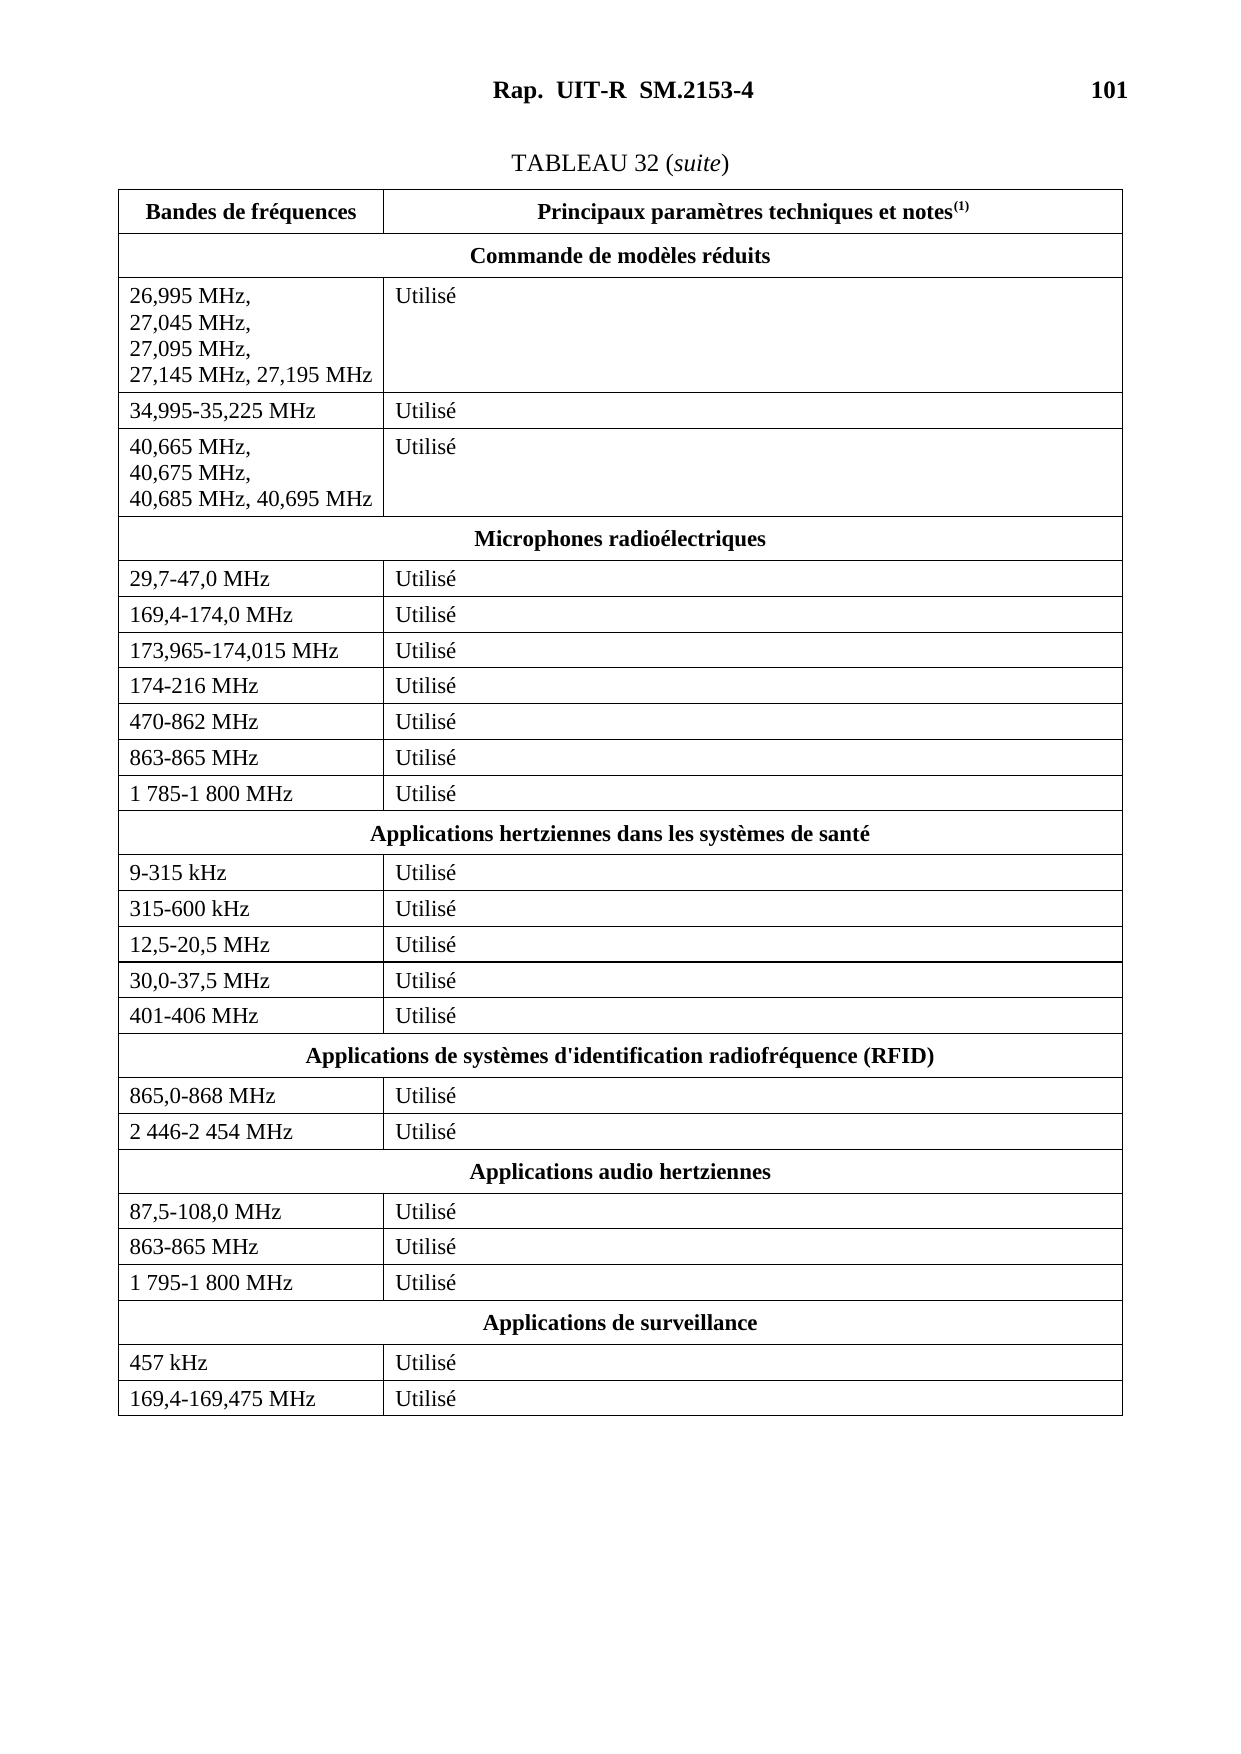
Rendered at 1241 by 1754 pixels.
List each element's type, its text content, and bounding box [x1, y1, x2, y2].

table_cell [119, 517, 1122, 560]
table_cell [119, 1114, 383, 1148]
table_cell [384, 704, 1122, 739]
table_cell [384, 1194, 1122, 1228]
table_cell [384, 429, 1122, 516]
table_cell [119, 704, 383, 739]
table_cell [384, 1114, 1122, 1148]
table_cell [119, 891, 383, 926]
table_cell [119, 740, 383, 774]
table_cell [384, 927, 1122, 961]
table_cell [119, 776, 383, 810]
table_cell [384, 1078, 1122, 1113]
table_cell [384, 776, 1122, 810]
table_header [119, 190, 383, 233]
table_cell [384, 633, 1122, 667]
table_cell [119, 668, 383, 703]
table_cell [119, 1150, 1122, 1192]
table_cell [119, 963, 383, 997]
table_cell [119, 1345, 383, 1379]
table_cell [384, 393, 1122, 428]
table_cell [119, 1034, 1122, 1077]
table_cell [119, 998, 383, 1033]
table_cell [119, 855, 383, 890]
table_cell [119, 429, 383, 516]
text TABLEAU 32 (suite) [118, 148, 1122, 176]
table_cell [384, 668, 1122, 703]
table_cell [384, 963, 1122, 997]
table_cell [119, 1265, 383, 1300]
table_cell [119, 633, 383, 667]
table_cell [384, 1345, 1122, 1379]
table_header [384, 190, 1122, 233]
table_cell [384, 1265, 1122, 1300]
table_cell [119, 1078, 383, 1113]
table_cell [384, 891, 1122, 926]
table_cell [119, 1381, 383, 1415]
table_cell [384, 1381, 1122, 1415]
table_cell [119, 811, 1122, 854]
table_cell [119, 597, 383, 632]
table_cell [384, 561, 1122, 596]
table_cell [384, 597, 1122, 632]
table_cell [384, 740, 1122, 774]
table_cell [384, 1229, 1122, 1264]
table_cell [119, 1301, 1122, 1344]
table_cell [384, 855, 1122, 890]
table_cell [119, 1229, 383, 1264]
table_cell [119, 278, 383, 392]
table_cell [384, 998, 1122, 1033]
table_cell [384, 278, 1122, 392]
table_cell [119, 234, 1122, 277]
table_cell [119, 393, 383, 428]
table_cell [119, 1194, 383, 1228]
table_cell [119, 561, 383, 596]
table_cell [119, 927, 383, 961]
